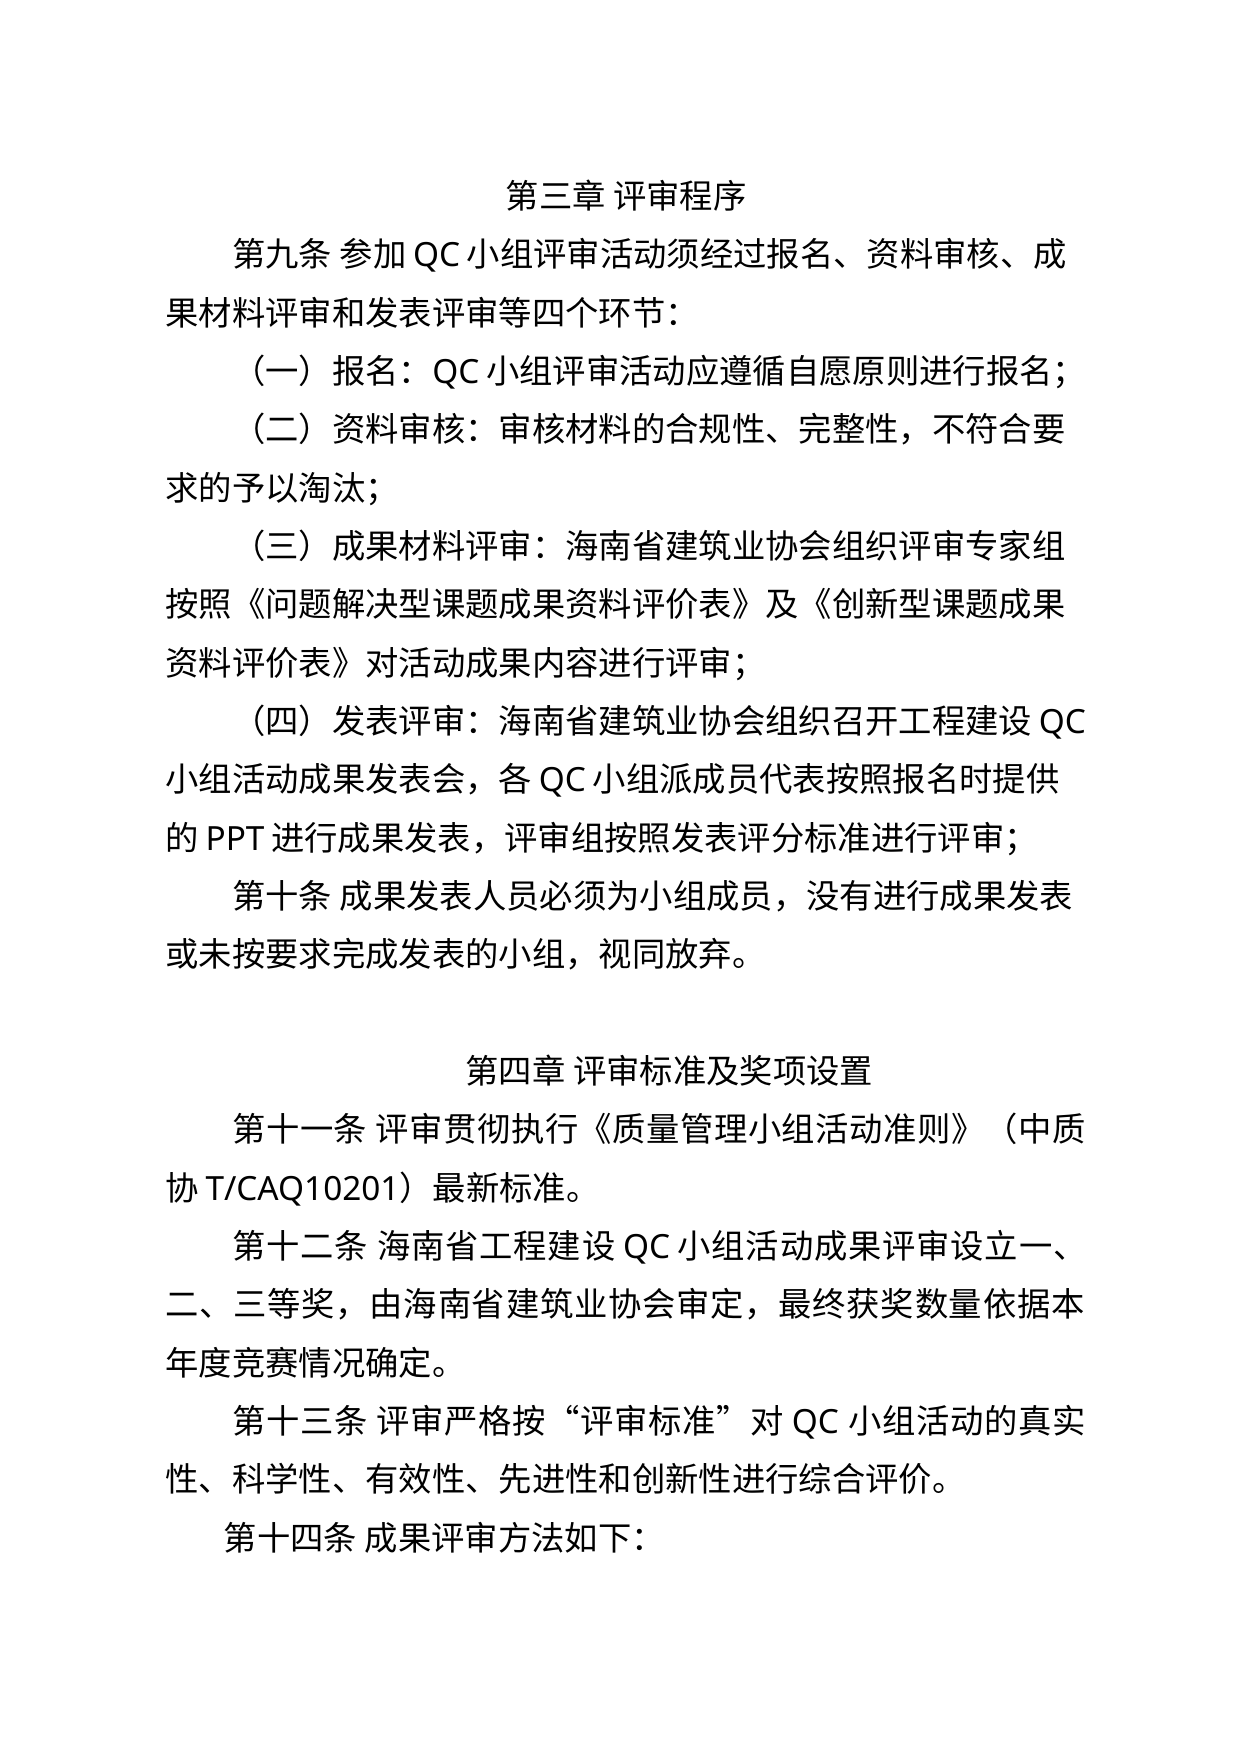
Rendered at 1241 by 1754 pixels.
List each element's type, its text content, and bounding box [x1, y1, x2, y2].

text 第三章 评审程序 [165, 162, 1087, 220]
text （二）资料审核：审核材料的合规性、完整性，不符合要求的予以淘汰； [165, 395, 1087, 512]
text （一）报名：QC小组评审活动应遵循自愿原则进行报名； [165, 337, 1087, 395]
text 第四章 评审标准及奖项设置 [165, 1037, 1087, 1095]
text （三）成果材料评审：海南省建筑业协会组织评审专家组按照《问题解决型课题成果资料评价表》及《创新型课题成果资料评价表》对活动成果内容进行评审； [165, 512, 1087, 687]
text 第十条 成果发表人员必须为小组成员，没有进行成果发表或未按要求完成发表的小组，视同放弃。 [165, 862, 1087, 978]
text 第十一条 评审贯彻执行《质量管理小组活动准则》（中质协T/CAQ10201）最新标准。 [165, 1095, 1087, 1212]
text （四）发表评审：海南省建筑业协会组织召开工程建设QC小组活动成果发表会，各QC小组派成员代表按照报名时提供的PPT进行成果发表，评审组按照发表评分标准进行评审； [165, 687, 1087, 862]
text 第九条 参加QC小组评审活动须经过报名、资料审核、成果材料评审和发表评审等四个环节： [165, 220, 1087, 337]
list 第十四条 成果评审方法如下： [224, 1503, 1087, 1568]
text 第十二条 海南省工程建设QC小组活动成果评审设立一、二、三等奖，由海南省建筑业协会审定，最终获奖数量依据本年度竞赛情况确定。 [165, 1212, 1087, 1387]
text 第十三条 评审严格按“评审标准”对QC 小组活动的真实性、科学性、有效性、先进性和创新性进行综合评价。 [165, 1387, 1087, 1503]
